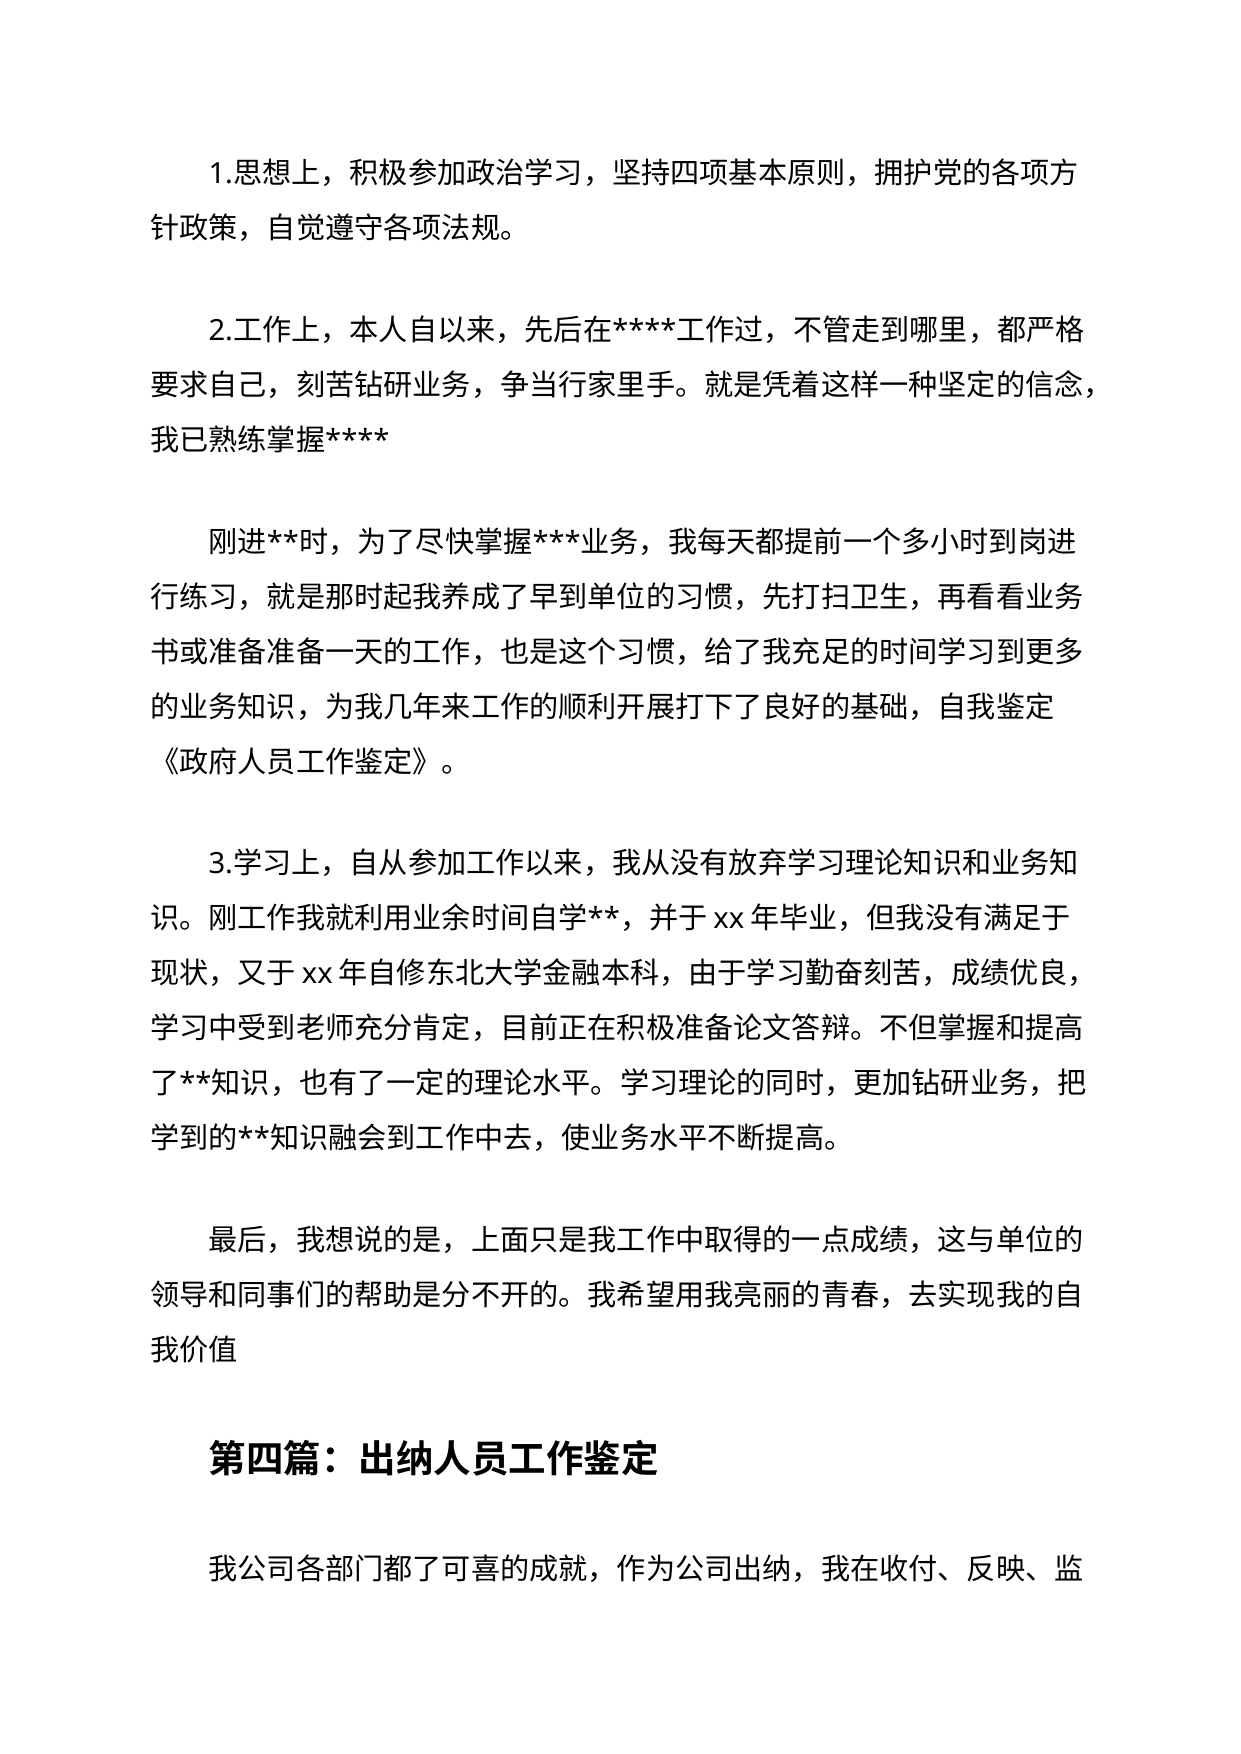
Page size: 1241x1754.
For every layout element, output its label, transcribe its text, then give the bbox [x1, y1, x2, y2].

text 最后，我想说的是，上面只是我工作中取得的一点成绩，这与单位的领导和同事们的帮助是分不开的。我希望用我亮丽的青春，去实现我的自我价值 [150, 1217, 1090, 1369]
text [150, 1546, 1090, 1588]
text 刚进**时，为了尽快掌握***业务，我每天都提前一个多小时到岗进行练习，就是那时起我养成了早到单位的习惯，先打扫卫生，再看看业务书或准备准备一天的工作，也是这个习惯，给了我充足的时间学习到更多的业务知识，为我几年来工作的顺利开展打下了良好的基础，自我鉴定《政府人员工作鉴定》。 [150, 519, 1090, 781]
text 3.学习上，自从参加工作以来，我从没有放弃学习理论知识和业务知识。刚工作我就利用业余时间自学**，并于xx年毕业，但我没有满足于现状，又于xx年自修东北大学金融本科，由于学习勤奋刻苦，成绩优良，学习中受到老师充分肯定，目前正在积极准备论文答辩。不但掌握和提高了**知识，也有了一定的理论水平。学习理论的同时，更加钻研业务，把学到的**知识融会到工作中去，使业务水平不断提高。 [150, 840, 1090, 1157]
text 1.思想上，积极参加政治学习，坚持四项基本原则，拥护党的各项方针政策，自觉遵守各项法规。 [150, 150, 1090, 247]
text 2.工作上，本人自以来，先后在****工作过，不管走到哪里，都严格要求自己，刻苦钻研业务，争当行家里手。就是凭着这样一种坚定的信念，我已熟练掌握**** [150, 307, 1090, 459]
text 第四篇：出纳人员工作鉴定 [150, 1428, 1090, 1483]
